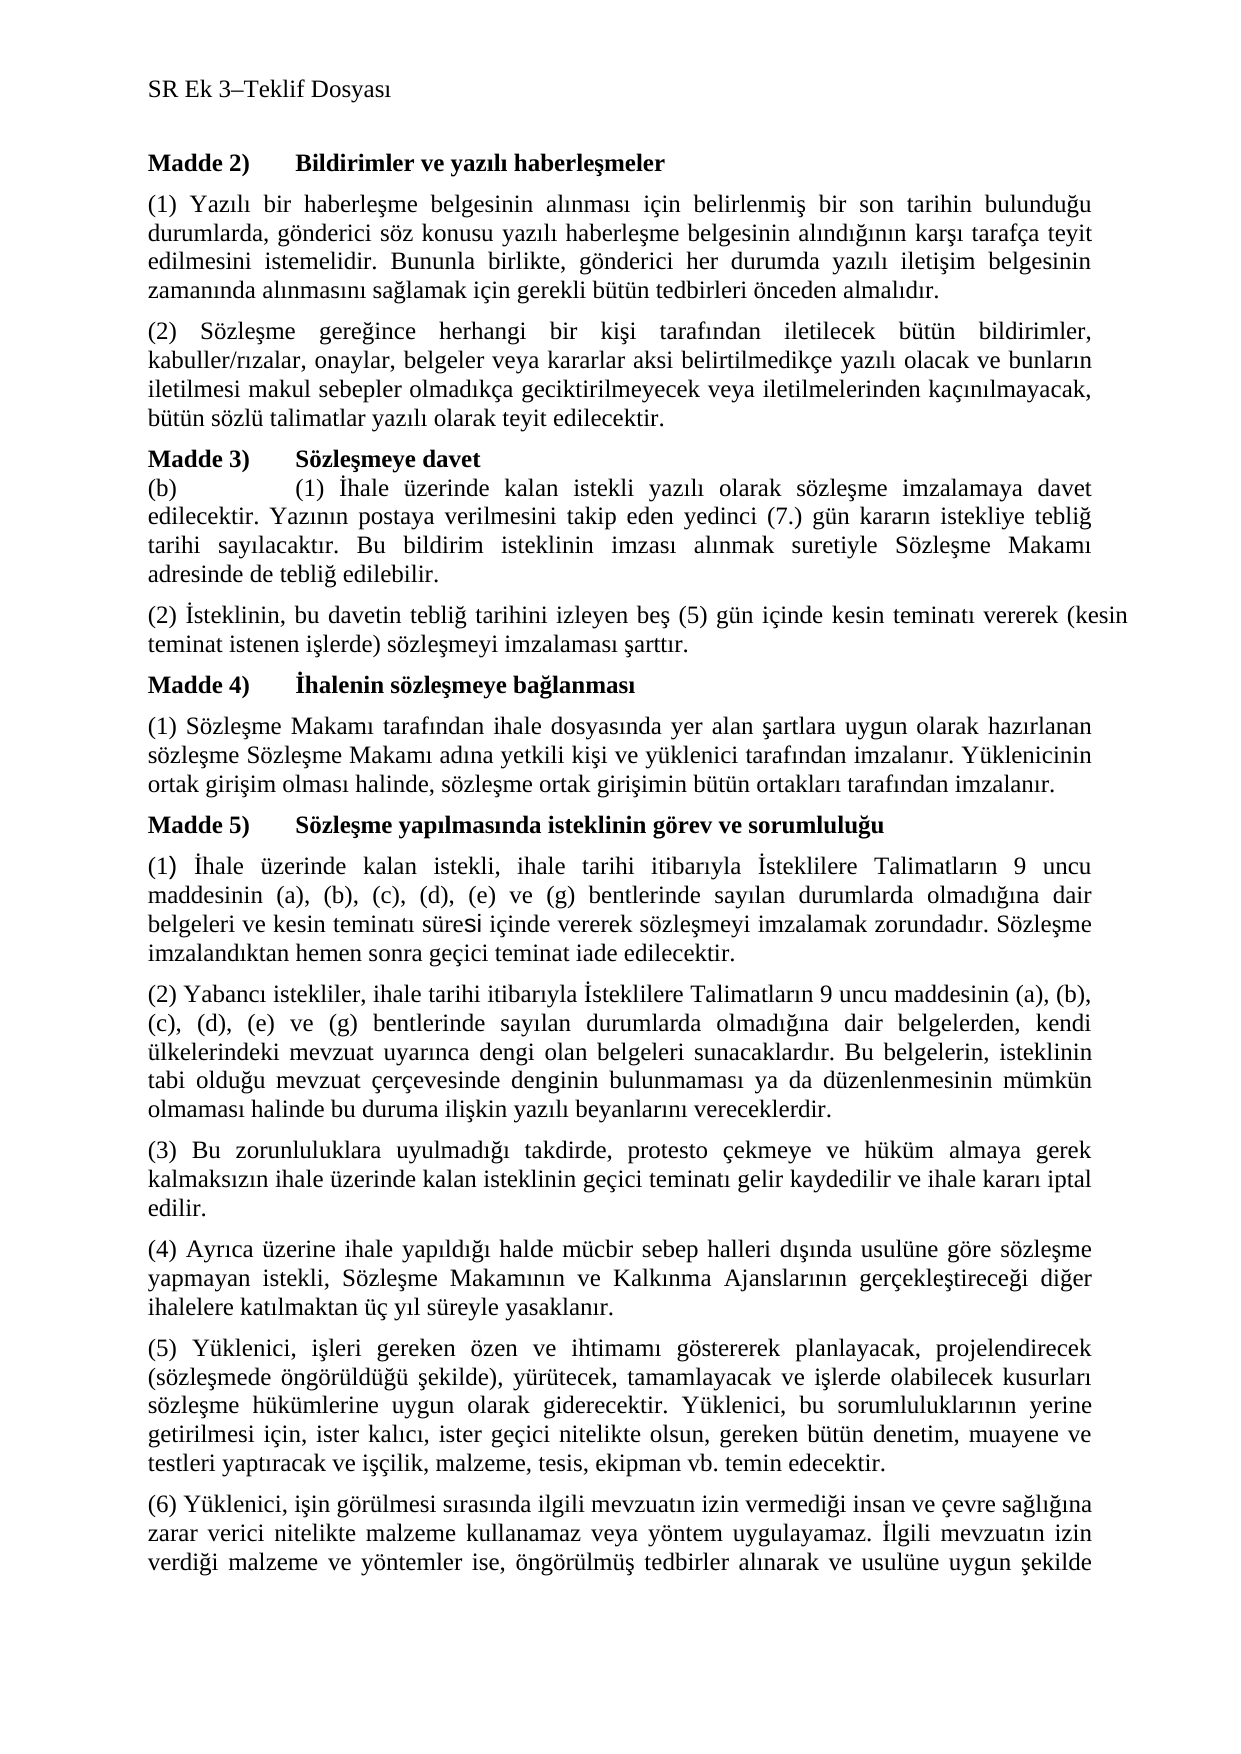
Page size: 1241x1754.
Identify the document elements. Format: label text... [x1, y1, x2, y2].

text (2) Yabancı istekliler, ihale tarihi itibarıyla İsteklilere Talimatların 9 uncu maddesinin (a), (b), (c), (d), (e) ve (g) bentlerinde sayılan durumlarda olmadığına dair belgelerden, kendi ülkelerindeki mevzuat uyarınca dengi olan belgeleri sunacaklardır. Bu belgelerin, isteklinin tabi olduğu mevzuat çerçevesinde denginin bulunmaması ya da düzenlenmesinin mümkün olmaması halinde bu duruma ilişkin yazılı beyanlarını vereceklerdir. [148, 979, 1093, 1123]
text (1) Yazılı bir haberleşme belgesinin alınması için belirlenmiş bir son tarihin bulunduğu durumlarda, gönderici söz konusu yazılı haberleşme belgesinin alındığının karşı tarafça teyit edilmesini istemelidir. Bununla birlikte, gönderici her durumda yazılı iletişim belgesinin zamanında alınmasını sağlamak için gerekli bütün tedbirleri önceden almalıdır. [148, 189, 1093, 304]
list Sözleşme yapılmasında isteklinin görev ve sorumluluğu [148, 810, 1093, 839]
text (5) Yüklenici, işleri gereken özen ve ihtimamı göstererek planlayacak, projelendirecek (sözleşmede öngörüldüğü şekilde), yürütecek, tamamlayacak ve işlerde olabilecek kusurları sözleşme hükümlerine uygun olarak giderecektir. Yüklenici, bu sorumluluklarının yerine getirilmesi için, ister kalıcı, ister geçici nitelikte olsun, gereken bütün denetim, muayene ve testleri yaptıracak ve işçilik, malzeme, tesis, ekipman vb. temin edecektir. [148, 1333, 1093, 1477]
text (2) İsteklinin, bu davetin tebliğ tarihini izleyen beş (5) gün içinde kesin teminatı vererek (kesin teminat istenen işlerde) sözleşmeyi imzalaması şarttır. [148, 600, 1130, 658]
list İhalenin sözleşmeye bağlanması [148, 670, 1093, 699]
list Sözleşmeye davet [148, 444, 1093, 473]
text (4) Ayrıca üzerine ihale yapıldığı halde mücbir sebep halleri dışında usulüne göre sözleşme yapmayan istekli, Sözleşme Makamının ve Kalkınma Ajanslarının gerçekleştireceği diğer ihalelere katılmaktan üç yıl süreyle yasaklanır. [148, 1234, 1093, 1320]
text (1) Sözleşme Makamı tarafından ihale dosyasında yer alan şartlara uygun olarak hazırlanan sözleşme Sözleşme Makamı adına yetkili kişi ve yüklenici tarafından imzalanır. Yüklenicinin ortak girişim olması halinde, sözleşme ortak girişimin bütün ortakları tarafından imzalanır. [148, 711, 1093, 798]
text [148, 1489, 1093, 1575]
text (2) Sözleşme gereğince herhangi bir kişi tarafından iletilecek bütün bildirimler, kabuller/rızalar, onaylar, belgeler veya kararlar aksi belirtilmedikçe yazılı olacak ve bunların iletilmesi makul sebepler olmadıkça geciktirilmeyecek veya iletilmelerinden kaçınılmayacak, bütün sözlü talimatlar yazılı olarak teyit edilecektir. [148, 316, 1093, 431]
list Bildirimler ve yazılı haberleşmeler [148, 148, 1093, 176]
text (1) İhale üzerinde kalan istekli yazılı olarak sözleşme imzalamaya davet edilecektir. Yazının postaya verilmesini takip eden yedinci (7.) gün kararın istekliye tebliğ tarihi sayılacaktır. Bu bildirim isteklinin imzası alınmak suretiyle Sözleşme Makamı adresinde de tebliğ edilebilir. [148, 473, 1093, 588]
text (1) İhale üzerinde kalan istekli, ihale tarihi itibarıyla İsteklilere Talimatların 9 uncu maddesinin (a), (b), (c), (d), (e) ve (g) bentlerinde sayılan durumlarda olmadığına dair belgeleri ve kesin teminatı süresi içinde vererek sözleşmeyi imzalamak zorundadır. Sözleşme imzalandıktan hemen sonra geçici teminat iade edilecektir. [148, 851, 1093, 967]
text (3) Bu zorunluluklara uyulmadığı takdirde, protesto çekmeye ve hüküm almaya gerek kalmaksızın ihale üzerinde kalan isteklinin geçici teminatı gelir kaydedilir ve ihale kararı iptal edilir. [148, 1135, 1093, 1222]
